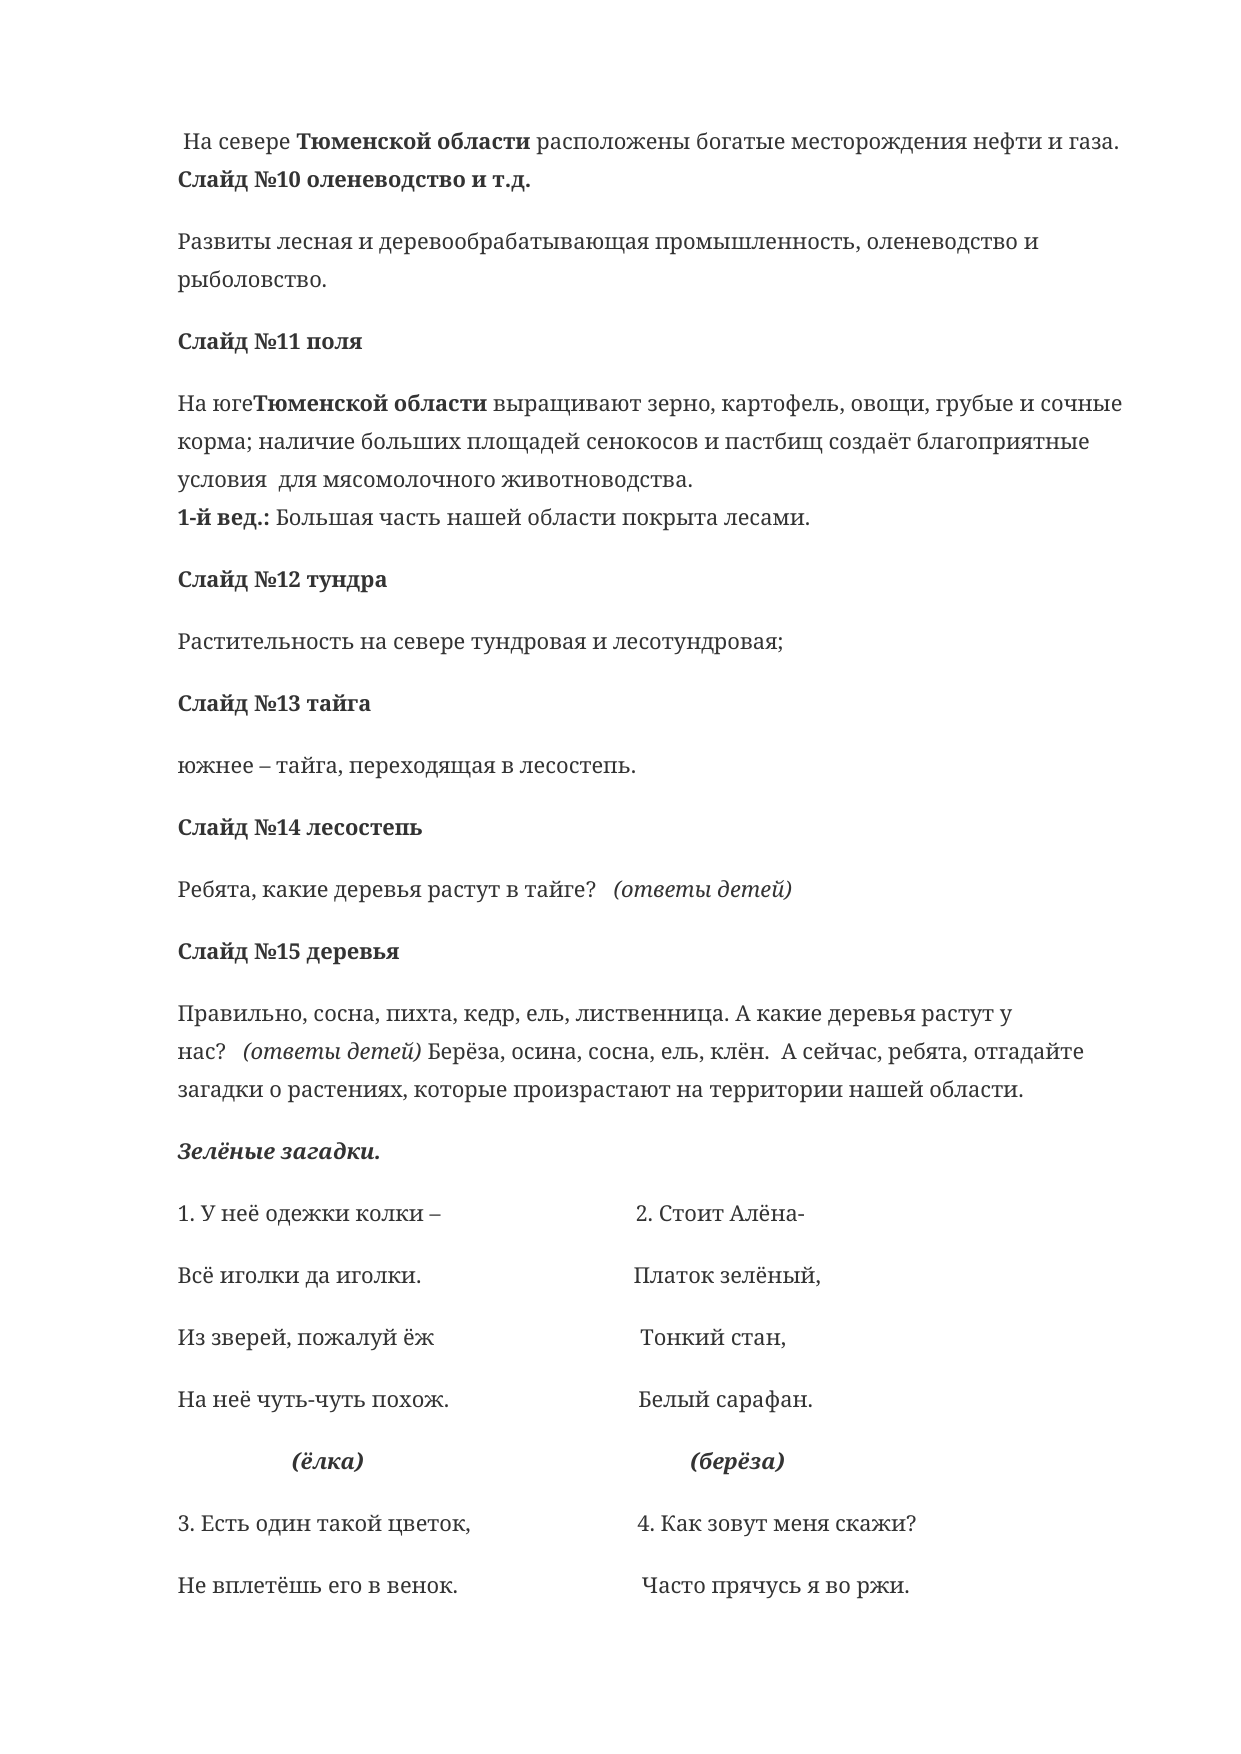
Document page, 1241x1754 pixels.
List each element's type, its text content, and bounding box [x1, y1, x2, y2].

text На неё чуть-чуть похож. Белый сарафан. [177, 1376, 1152, 1414]
text Слайд №15 деревья [177, 928, 1152, 966]
text 3. Есть один такой цветок, 4. Как зовут меня скажи? [177, 1500, 1152, 1538]
text Слайд №10 оленеводство и т.д. [177, 156, 1152, 194]
text Слайд №12 тундра [177, 556, 1152, 594]
text Слайд №14 лесостепь [177, 804, 1152, 842]
text На севере Тюменской области расположены богатые месторождения нефти и газа. [177, 118, 1152, 156]
text Растительность на севере тундровая и лесотундровая; [177, 618, 1152, 656]
text Зелёные загадки. [177, 1128, 1152, 1166]
text На югеТюменской области выращивают зерно, картофель, овощи, грубые и сочные корма; наличие больших площадей сенокосов и пастбищ создаёт благоприятные условия для мясомолочного животноводства. [177, 380, 1152, 494]
text Слайд №11 поля [177, 318, 1152, 356]
text (ёлка) (берёза) [177, 1438, 1152, 1476]
text 1-й вед.: Большая часть нашей области покрыта лесами. [177, 494, 1152, 532]
text Развиты лесная и деревообрабатывающая промышленность, оленеводство и рыболовство. [177, 218, 1152, 294]
text Правильно, сосна, пихта, кедр, ель, лиственница. А какие деревья растут у нас? (ответы детей) Берёза, осина, сосна, ель, клён. А сейчас, ребята, отгадайте загадки о растениях, которые произрастают на территории нашей области. [177, 990, 1152, 1104]
text южнее – тайга, переходящая в лесостепь. [177, 742, 1152, 780]
text Всё иголки да иголки. Платок зелёный, [177, 1252, 1152, 1290]
text 1. У неё одежки колки – 2. Стоит Алёна- [177, 1190, 1152, 1228]
text Ребята, какие деревья растут в тайге? (ответы детей) [177, 866, 1152, 904]
text Слайд №13 тайга [177, 680, 1152, 718]
text Из зверей, пожалуй ёж Тонкий стан, [177, 1314, 1152, 1352]
text Не вплетёшь его в венок. Часто прячусь я во ржи. [177, 1562, 1152, 1600]
